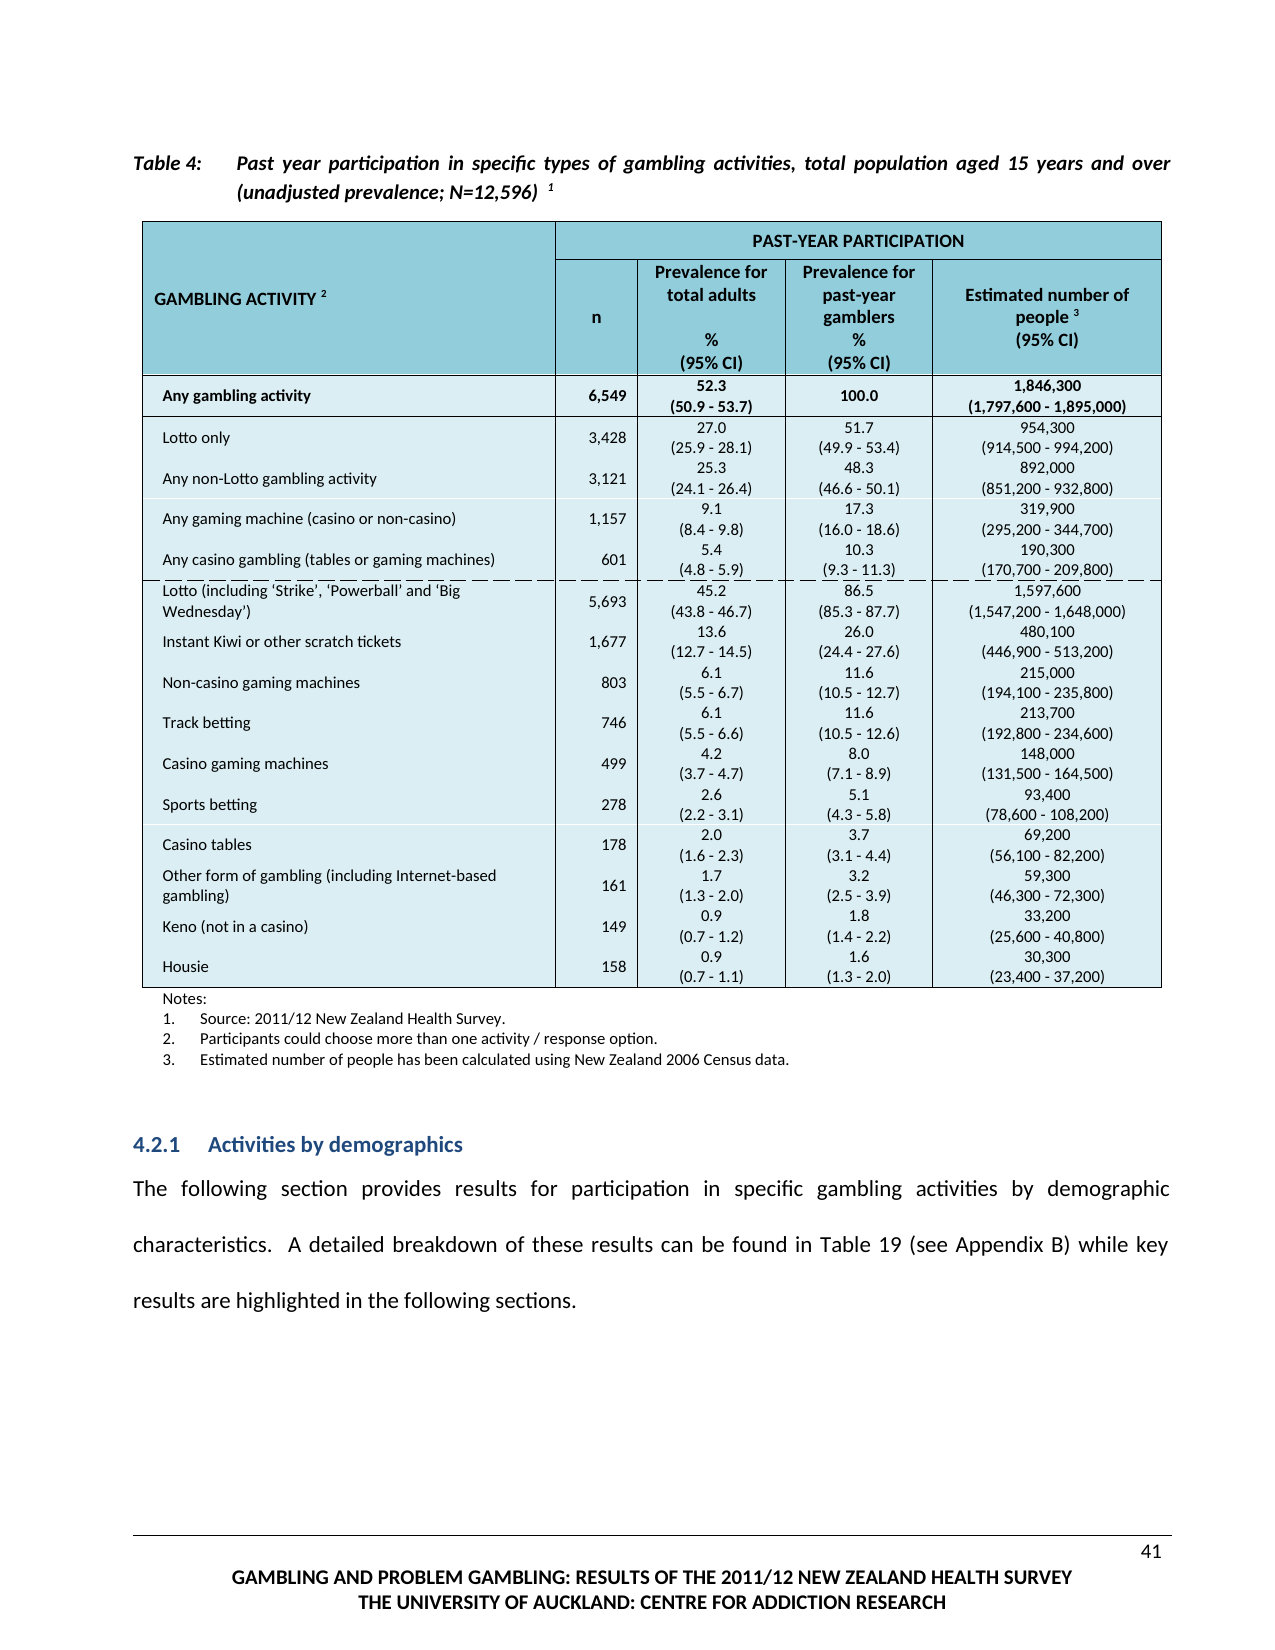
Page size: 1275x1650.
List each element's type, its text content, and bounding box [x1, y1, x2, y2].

table_cell 93,400 (78,600 - 108,200) [933, 784, 1161, 824]
table_cell Sports betting [143, 784, 555, 824]
table_cell 0.9 (0.7 - 1.2) [638, 906, 785, 946]
table_cell 213,700 (192,800 - 234,600) [933, 703, 1161, 743]
table_cell 746 [556, 703, 637, 743]
table_cell 892,000 (851,200 - 932,800) [933, 458, 1161, 498]
table_cell 0.9 (0.7 - 1.1) [638, 946, 785, 987]
table_cell 45.2 (43.8 - 46.7) [638, 580, 785, 621]
subtitle Activities by demographics [133, 1130, 1172, 1158]
table_cell 215,000 (194,100 - 235,800) [933, 662, 1161, 703]
table_cell 161 [556, 865, 637, 906]
table_cell Casino gaming machines [143, 743, 555, 784]
table_cell 6.1 (5.5 - 6.7) [638, 662, 785, 703]
table_cell 48.3 (46.6 - 50.1) [786, 458, 932, 498]
table_cell 26.0 (24.4 - 27.6) [786, 621, 932, 662]
table_cell 3,121 [556, 458, 637, 498]
table_cell 8.0 (7.1 - 8.9) [786, 743, 932, 784]
table_cell 30,300 (23,400 - 37,200) [933, 946, 1161, 987]
table_cell 5,693 [556, 580, 637, 621]
table_cell 1.7 (1.3 - 2.0) [638, 865, 785, 906]
table_cell 190,300 (170,700 - 209,800) [933, 539, 1161, 580]
table_cell Any non-Lotto gambling activity [143, 458, 555, 498]
table_cell 499 [556, 743, 637, 784]
table_cell 3.2 (2.5 - 3.9) [786, 865, 932, 906]
table_cell 148,000 (131,500 - 164,500) [933, 743, 1161, 784]
table_cell 6.1 (5.5 - 6.6) [638, 703, 785, 743]
table_cell 59,300 (46,300 - 72,300) [933, 865, 1161, 906]
table_cell Housie [143, 946, 555, 987]
table_cell 69,200 (56,100 - 82,200) [933, 825, 1161, 865]
table_cell 5.1 (4.3 - 5.8) [786, 784, 932, 824]
table_cell 11.6 (10.5 - 12.6) [786, 703, 932, 743]
table_cell 9.1 (8.4 - 9.8) [638, 499, 785, 539]
table_cell 1,597,600 (1,547,200 - 1,648,000) [933, 580, 1161, 621]
table_cell Non-casino gaming machines [143, 662, 555, 703]
table_cell 33,200 (25,600 - 40,800) [933, 906, 1161, 946]
text Notes: [162, 988, 1172, 1008]
list Estimated number of people has been calculated using New Zealand 2006 Census data. [162, 1049, 1172, 1069]
table_cell Any gambling activity [143, 376, 555, 416]
table_cell 158 [556, 946, 637, 987]
table_cell 1,846,300 (1,797,600 - 1,895,000) [933, 376, 1161, 416]
table_cell Keno (not in a casino) [143, 906, 555, 946]
table_cell 2.0 (1.6 - 2.3) [638, 825, 785, 865]
table_cell Track betting [143, 703, 555, 743]
table_cell 1,677 [556, 621, 637, 662]
table_cell 803 [556, 662, 637, 703]
table_cell Any gaming machine (casino or non-casino) [143, 499, 555, 539]
table_cell n [556, 260, 637, 374]
table_cell Casino tables [143, 825, 555, 865]
table_cell 3.7 (3.1 - 4.4) [786, 825, 932, 865]
table_cell 100.0 [786, 376, 932, 416]
table_header GAMBLING ACTIVITY 2 [143, 222, 555, 374]
table_cell Prevalence for past-year gamblers % (95% CI) [786, 260, 932, 374]
table_cell 178 [556, 825, 637, 865]
table_cell 1,157 [556, 499, 637, 539]
table_cell 1.8 (1.4 - 2.2) [786, 906, 932, 946]
table_cell 954,300 (914,500 - 994,200) [933, 417, 1161, 458]
table_cell Lotto (including ‘Strike’, ‘Powerball’ and ‘Big Wednesday’) [143, 580, 555, 621]
table_cell 278 [556, 784, 637, 824]
table_cell 52.3 (50.9 - 53.7) [638, 376, 785, 416]
text Table 4: Past year participation in specific types of gambling activities, total population aged 15 years and over (unadjusted prevalence; N=12,596) 1 [133, 150, 1172, 204]
table_cell 5.4 (4.8 - 5.9) [638, 539, 785, 580]
text The following section provides results for participation in specific gambling activities by demographic characteristics. A detailed breakdown of these results can be found in Table 19 (see Appendix B) while key results are highlighted in the following sections. [133, 1174, 1172, 1314]
table_cell 3,428 [556, 417, 637, 458]
table_cell 86.5 (85.3 - 87.7) [786, 580, 932, 621]
table_cell Instant Kiwi or other scratch tickets [143, 621, 555, 662]
table_cell 4.2 (3.7 - 4.7) [638, 743, 785, 784]
table_cell 13.6 (12.7 - 14.5) [638, 621, 785, 662]
table_cell 149 [556, 906, 637, 946]
table_cell 2.6 (2.2 - 3.1) [638, 784, 785, 824]
list Participants could choose more than one activity / response option. [162, 1029, 1172, 1049]
list Source: 2011/12 New Zealand Health Survey. [162, 1008, 1172, 1029]
table_cell 11.6 (10.5 - 12.7) [786, 662, 932, 703]
table_cell 27.0 (25.9 - 28.1) [638, 417, 785, 458]
table_cell Any casino gambling (tables or gaming machines) [143, 539, 555, 580]
table_cell Lotto only [143, 417, 555, 458]
table_cell 1.6 (1.3 - 2.0) [786, 946, 932, 987]
table_cell Other form of gambling (including Internet-based gambling) [143, 865, 555, 906]
table_cell 319,900 (295,200 - 344,700) [933, 499, 1161, 539]
table_cell 25.3 (24.1 - 26.4) [638, 458, 785, 498]
table_cell 10.3 (9.3 - 11.3) [786, 539, 932, 580]
table_header PAST-YEAR PARTICIPATION [556, 222, 1161, 259]
table_cell 601 [556, 539, 637, 580]
table_cell 51.7 (49.9 - 53.4) [786, 417, 932, 458]
table_cell 480,100 (446,900 - 513,200) [933, 621, 1161, 662]
table_cell 6,549 [556, 376, 637, 416]
table_cell Prevalence for total adults % (95% CI) [638, 260, 785, 374]
table_cell Estimated number of people 3 (95% CI) [933, 260, 1161, 374]
table_cell 17.3 (16.0 - 18.6) [786, 499, 932, 539]
